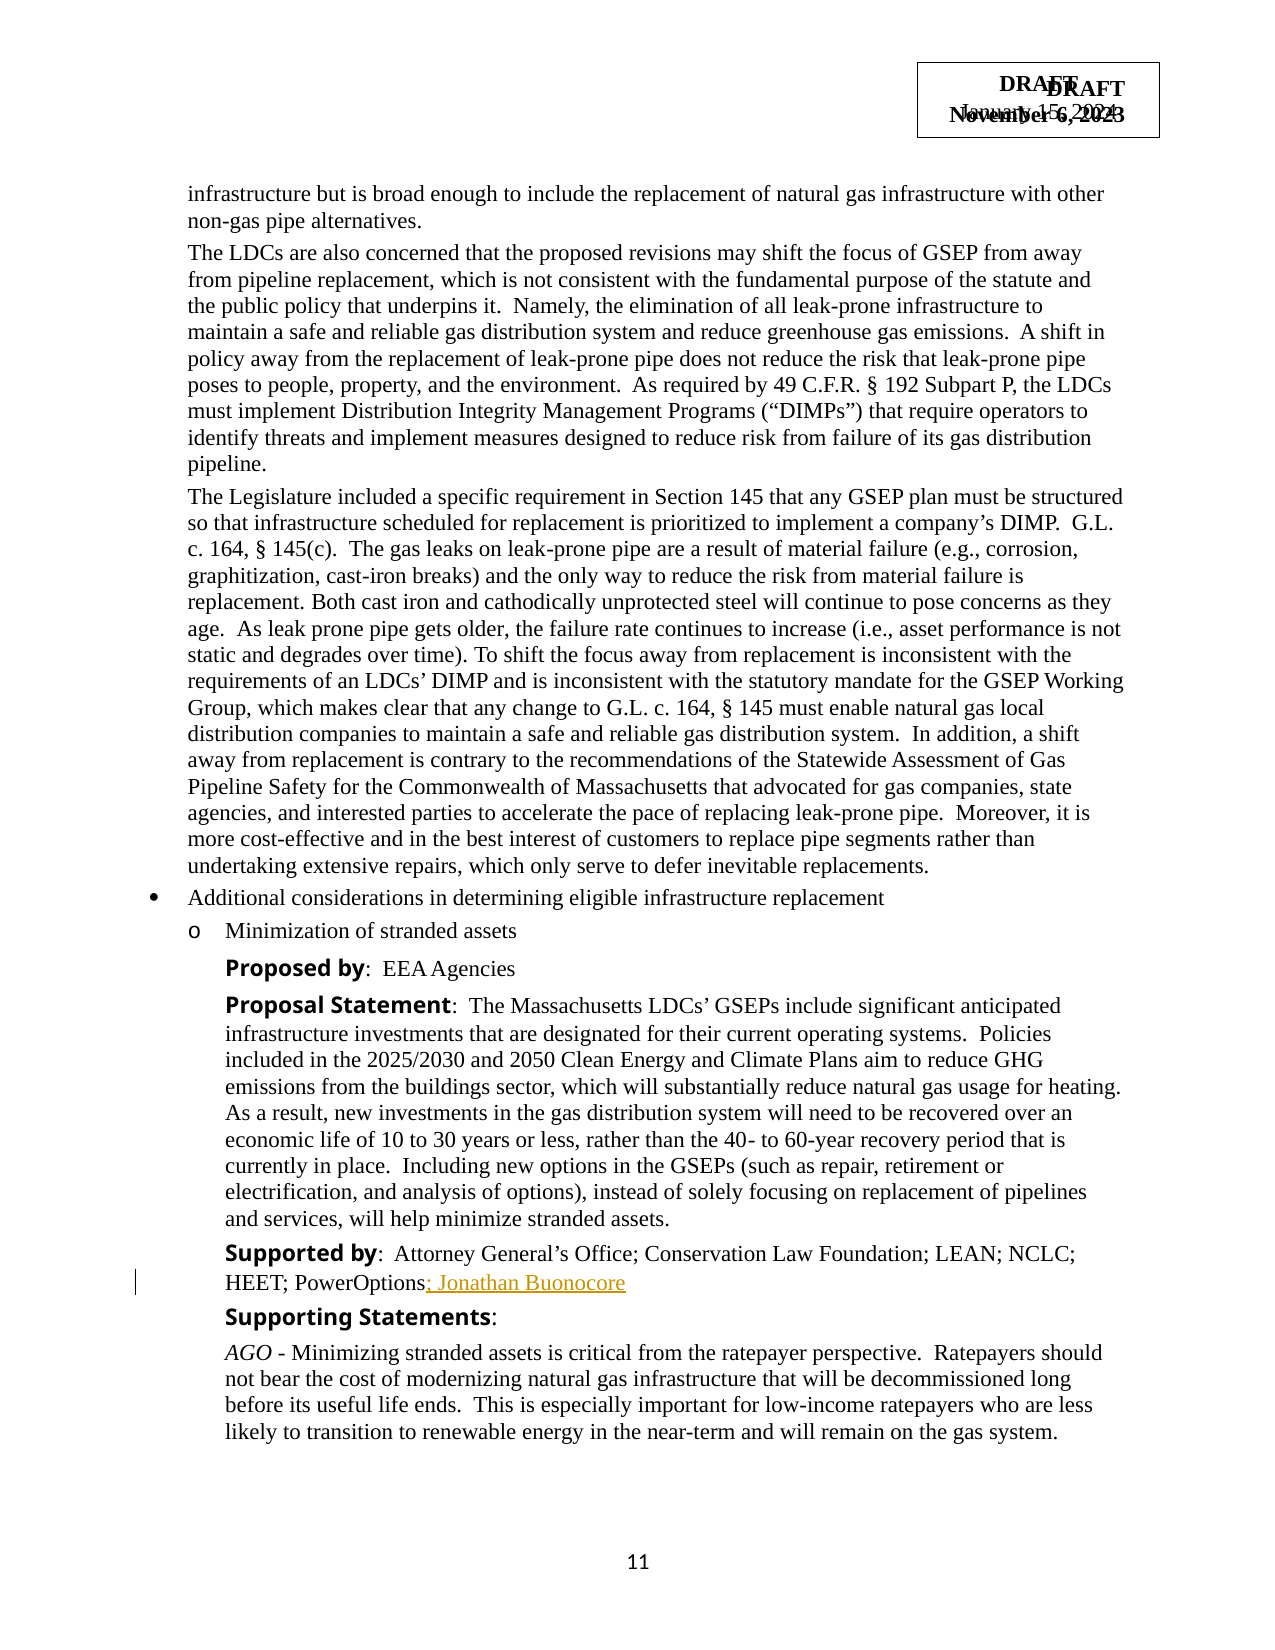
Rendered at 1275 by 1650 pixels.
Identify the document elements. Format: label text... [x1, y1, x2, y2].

list The Legislature included a specific requirement in Section 145 that any GSEP plan must be structured so that infrastructure scheduled for replacement is prioritized to implement a company’s DIMP. G.L. c. 164, § 145(c). The gas leaks on leak-prone pipe are a result of material failure (e.g., corrosion, graphitization, cast-iron breaks) and the only way to reduce the risk from material failure is replacement. Both cast iron and cathodically unprotected steel will continue to pose concerns as they age. As leak prone pipe gets older, the failure rate continues to increase (i.e., asset performance is not static and degrades over time). To shift the focus away from replacement is inconsistent with the requirements of an LDCs’ DIMP and is inconsistent with the statutory mandate for the GSEP Working Group, which makes clear that any change to G.L. c. 164, § 145 must enable natural gas local distribution companies to maintain a safe and reliable gas distribution system. In addition, a shift away from replacement is contrary to the recommendations of the Statewide Assessment of Gas Pipeline Safety for the Commonwealth of Massachusetts that advocated for gas companies, state agencies, and interested parties to accelerate the pace of replacing leak-prone pipe. Moreover, it is more cost-effective and in the best interest of customers to replace pipe segments rather than undertaking extensive repairs, which only serve to defer inevitable replacements. [187, 483, 1125, 878]
list The LDCs are also concerned that the proposed revisions may shift the focus of GSEP from away from pipeline replacement, which is not consistent with the fundamental purpose of the statute and the public policy that underpins it. Namely, the elimination of all leak-prone infrastructure to maintain a safe and reliable gas distribution system and reduce greenhouse gas emissions. A shift in policy away from the replacement of leak-prone pipe does not reduce the risk that leak-prone pipe poses to people, property, and the environment. As required by 49 C.F.R. § 192 Subpart P, the LDCs must implement Distribution Integrity Management Programs (“DIMPs”) that require operators to identify threats and implement measures designed to reduce risk from failure of its gas distribution pipeline. [187, 239, 1125, 477]
list Additional considerations in determining eligible infrastructure replacement [150, 884, 1125, 911]
list Proposal Statement: The Massachusetts LDCs’ GSEPs include significant anticipated infrastructure investments that are designated for their current operating systems. Policies included in the 2025/2030 and 2050 Clean Energy and Climate Plans aim to reduce GHG emissions from the buildings sector, which will substantially reduce natural gas usage for heating. As a result, new investments in the gas distribution system will need to be recovered over an economic life of 10 to 30 years or less, rather than the 40- to 60-year recovery period that is currently in place. Including new options in the GSEPs (such as repair, retirement or electrification, and analysis of options), instead of solely focusing on replacement of pipelines and services, will help minimize stranded assets. [225, 989, 1125, 1231]
list Minimization of stranded assets [187, 917, 1125, 945]
list Supported by: Attorney General’s Office; Conservation Law Foundation; LEAN; NCLC; HEET; PowerOptions [225, 1237, 1125, 1295]
list AGO - Minimizing stranded assets is critical from the ratepayer perspective. Ratepayers should not bear the cost of modernizing natural gas infrastructure that will be decommissioned long before its useful life ends. This is especially important for low-income ratepayers who are less likely to transition to renewable energy in the near-term and will remain on the gas system. [225, 1339, 1125, 1444]
list Proposed by: EEA Agencies [225, 951, 1125, 983]
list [187, 180, 1125, 233]
list Supporting Statements: [225, 1301, 1125, 1332]
